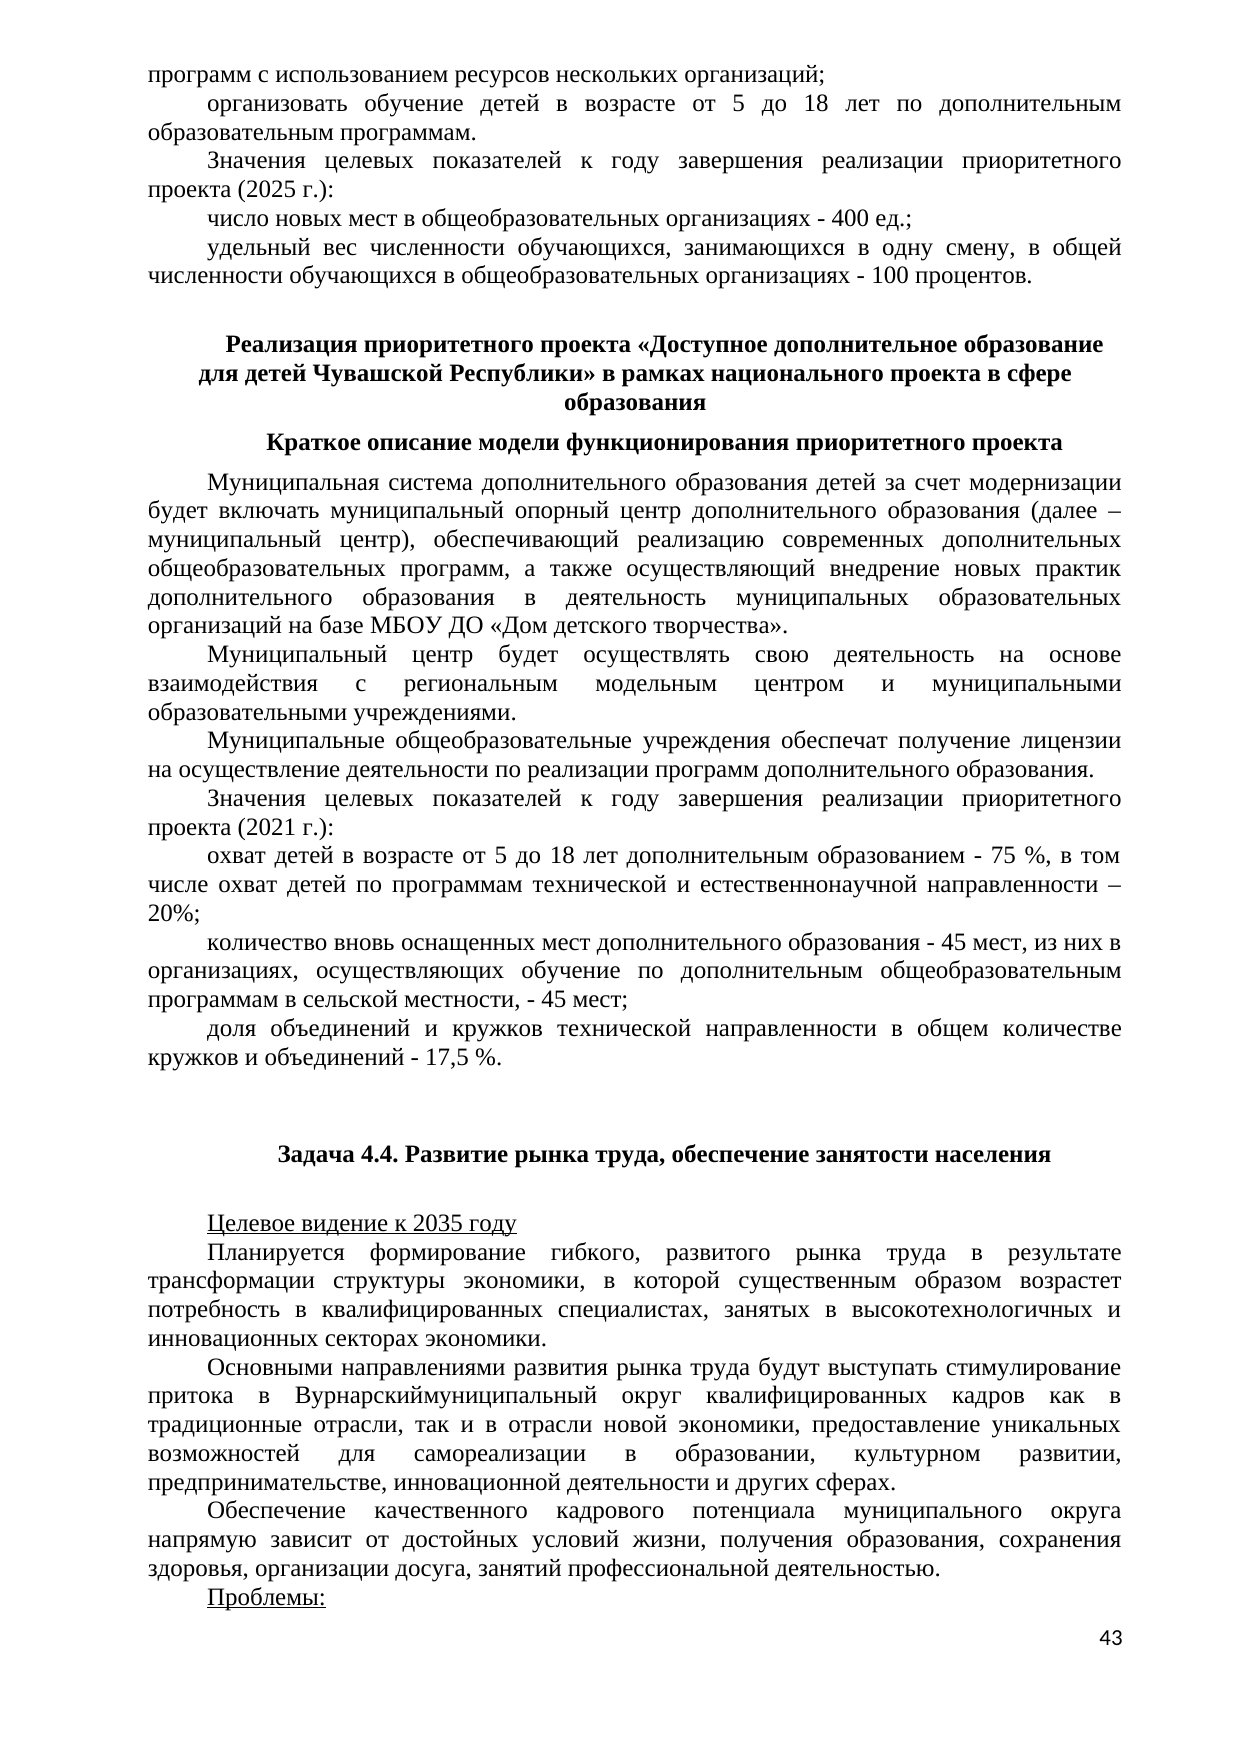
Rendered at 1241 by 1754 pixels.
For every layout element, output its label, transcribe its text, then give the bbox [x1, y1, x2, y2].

text охват детей в возрасте от 5 до 18 лет дополнительным образованием - 75 %, в том числе охват детей по программам технической и естественнонаучной направленности – 20%; [148, 840, 1122, 927]
text Муниципальный центр будет осуществлять свою деятельность на основе взаимодействия с региональным модельным центром и муниципальными образовательными учреждениями. [148, 639, 1122, 725]
text Целевое видение к 2035 году [148, 1208, 1122, 1237]
subtitle Краткое описание модели функционирования приоритетного проекта [148, 427, 1122, 455]
text Обеспечение качественного кадрового потенциала муниципального округа напрямую зависит от достойных условий жизни, получения образования, сохранения здоровья, организации досуга, занятий профессиональной деятельностью. [148, 1495, 1122, 1582]
text Муниципальные общеобразовательные учреждения обеспечат получение лицензии на осуществление деятельности по реализации программ дополнительного образования. [148, 725, 1122, 783]
text удельный вес численности обучающихся, занимающихся в одну смену, в общей численности обучающихся в общеобразовательных организациях - 100 процентов. [148, 232, 1122, 289]
text Основными направлениями развития рынка труда будут выступать стимулирование притока в Вурнарскиймуниципальный округ квалифицированных кадров как в традиционные отрасли, так и в отрасли новой экономики, предоставление уникальных возможностей для самореализации в образовании, культурном развитии, предпринимательстве, инновационной деятельности и других сферах. [148, 1352, 1122, 1495]
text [148, 59, 1122, 88]
text доля объединений и кружков технической направленности в общем количестве кружков и объединений - 17,5 %. [148, 1013, 1122, 1070]
subtitle Реализация приоритетного проекта «Доступное дополнительное образование для детей Чувашской Республики» в рамках национального проекта в сфере образования [148, 329, 1122, 415]
text организовать обучение детей в возрасте от 5 до 18 лет по дополнительным образовательным программам. [148, 88, 1122, 145]
subtitle Задача 4.4. Развитие рынка труда, обеспечение занятости населения [148, 1139, 1122, 1168]
text Планируется формирование гибкого, развитого рынка труда в результате трансформации структуры экономики, в которой существенным образом возрастет потребность в квалифицированных специалистах, занятых в высокотехнологичных и инновационных секторах экономики. [148, 1237, 1122, 1352]
text количество вновь оснащенных мест дополнительного образования - 45 мест, из них в организациях, осуществляющих обучение по дополнительным общеобразовательным программам в сельской местности, - 45 мест; [148, 927, 1122, 1013]
text число новых мест в общеобразовательных организациях - 400 ед.; [148, 203, 1122, 232]
text Значения целевых показателей к году завершения реализации приоритетного проекта (.): [148, 145, 1122, 203]
text Значения целевых показателей к году завершения реализации приоритетного проекта (.): [148, 783, 1122, 840]
text Муниципальная система дополнительного образования детей за счет модернизации будет включать муниципальный опорный центр дополнительного образования (далее – муниципальный центр), обеспечивающий реализацию современных дополнительных общеобразовательных программ, а также осуществляющий внедрение новых практик дополнительного образования в деятельность муниципальных образовательных организаций на базе МБОУ ДО «Дом детского творчества». [148, 467, 1122, 639]
text Проблемы: [148, 1582, 1122, 1610]
